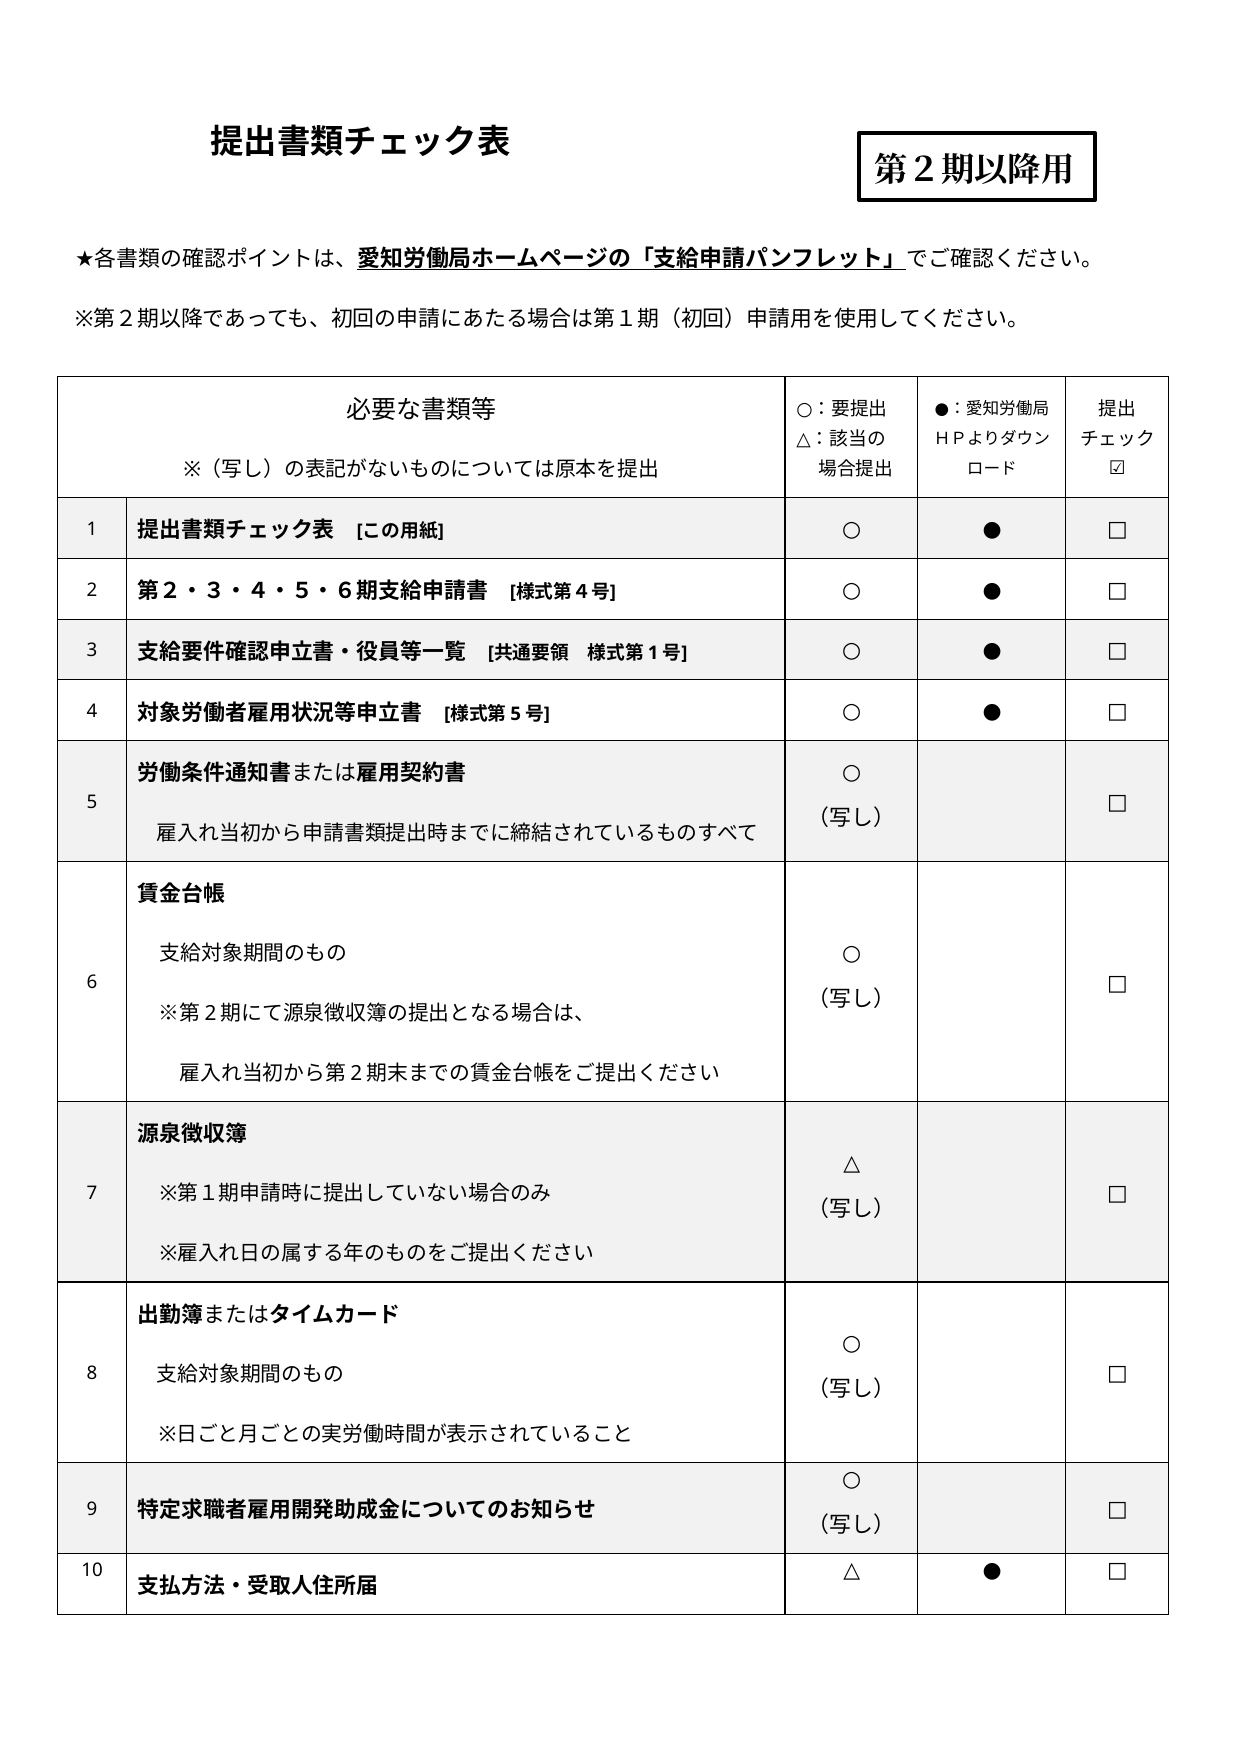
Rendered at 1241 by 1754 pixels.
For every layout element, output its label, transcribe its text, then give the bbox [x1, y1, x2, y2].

table_cell 6 [58, 862, 126, 1101]
table_cell 支給要件確認申立書・役員等一覧 [共通要領 様式第1号] [127, 620, 784, 679]
table_cell □ [1066, 620, 1168, 679]
table_cell ○ [786, 498, 917, 558]
table_cell 特定求職者雇用開発助成金についてのお知らせ [127, 1463, 784, 1553]
table_cell □ [1066, 1554, 1168, 1613]
table_cell □ [1066, 1283, 1168, 1462]
table_cell 提出書類チェック表 [この用紙] [127, 498, 784, 558]
table_cell [918, 1463, 1065, 1553]
table_cell ● [918, 680, 1065, 740]
table_cell ○ [786, 620, 917, 679]
table_cell 対象労働者雇用状況等申立書 [様式第5号] [127, 680, 784, 740]
table_cell ● [918, 620, 1065, 679]
table_header 必要な書類等 ※（写し）の表記がないものについては原本を提出 [58, 377, 784, 497]
table_cell [918, 1102, 1065, 1281]
table_cell 1 [58, 498, 126, 558]
table_cell 出勤簿またはタイムカード 支給対象期間のもの ※日ごと月ごとの実労働時間が表示されていること [127, 1283, 784, 1462]
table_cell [127, 1554, 784, 1613]
table_cell [918, 741, 1065, 861]
table_cell 3 [58, 620, 126, 679]
table_cell 4 [58, 680, 126, 740]
table_cell [918, 862, 1065, 1101]
text ★各書類の確認ポイントは、愛知労働局ホームページの「支給申請パンフレット」でご確認ください。 [75, 227, 1165, 287]
table_cell □ [1066, 680, 1168, 740]
table_cell □ [1066, 1102, 1168, 1281]
table_cell △ （写し） [786, 1102, 917, 1281]
table_cell △ [786, 1554, 917, 1613]
table_cell 源泉徴収簿 ※第１期申請時に提出していない場合のみ ※雇入れ日の属する年のものをご提出ください [127, 1102, 784, 1281]
table_cell ● [918, 1554, 1065, 1613]
table_cell □ [1066, 1463, 1168, 1553]
table_cell ○ [786, 559, 917, 618]
table_cell 労働条件通知書または雇用契約書 雇入れ当初から申請書類提出時までに締結されているものすべて [127, 741, 784, 861]
text ※第２期以降であっても、初回の申請にあたる場合は第１期（初回）申請用を使用してください。 [75, 287, 1165, 346]
table_cell □ [1066, 862, 1168, 1101]
table_header ○：要提出 △：該当の 場合提出 [786, 377, 917, 497]
table_cell [918, 1283, 1065, 1462]
table_cell □ [1066, 498, 1168, 558]
table_cell ○ （写し） [786, 1283, 917, 1462]
table_cell ○ （写し） [786, 862, 917, 1101]
table_cell 賃金台帳 支給対象期間のもの ※第2期にて源泉徴収簿の提出となる場合は、 雇入れ当初から第2期末までの賃金台帳をご提出ください [127, 862, 784, 1101]
table_cell ● [918, 498, 1065, 558]
table_cell 9 [58, 1463, 126, 1553]
table_cell ○ （写し） [786, 1463, 917, 1553]
table_cell 7 [58, 1102, 126, 1281]
table_cell 第２・３・４・５・６期支給申請書 [様式第４号] [127, 559, 784, 618]
table_cell □ [1066, 741, 1168, 861]
table_cell ○ （写し） [786, 741, 917, 861]
table_cell 8 [58, 1283, 126, 1462]
table_cell □ [1066, 559, 1168, 618]
table_cell ○ [786, 680, 917, 740]
table_header 提出 チェック ☑ [1066, 377, 1168, 497]
table_cell 2 [58, 559, 126, 618]
table_header ●：愛知労働局ＨＰよりダウンロード [918, 377, 1065, 497]
table_cell ● [918, 559, 1065, 618]
table_cell 5 [58, 741, 126, 861]
table_cell 10 [58, 1554, 126, 1613]
